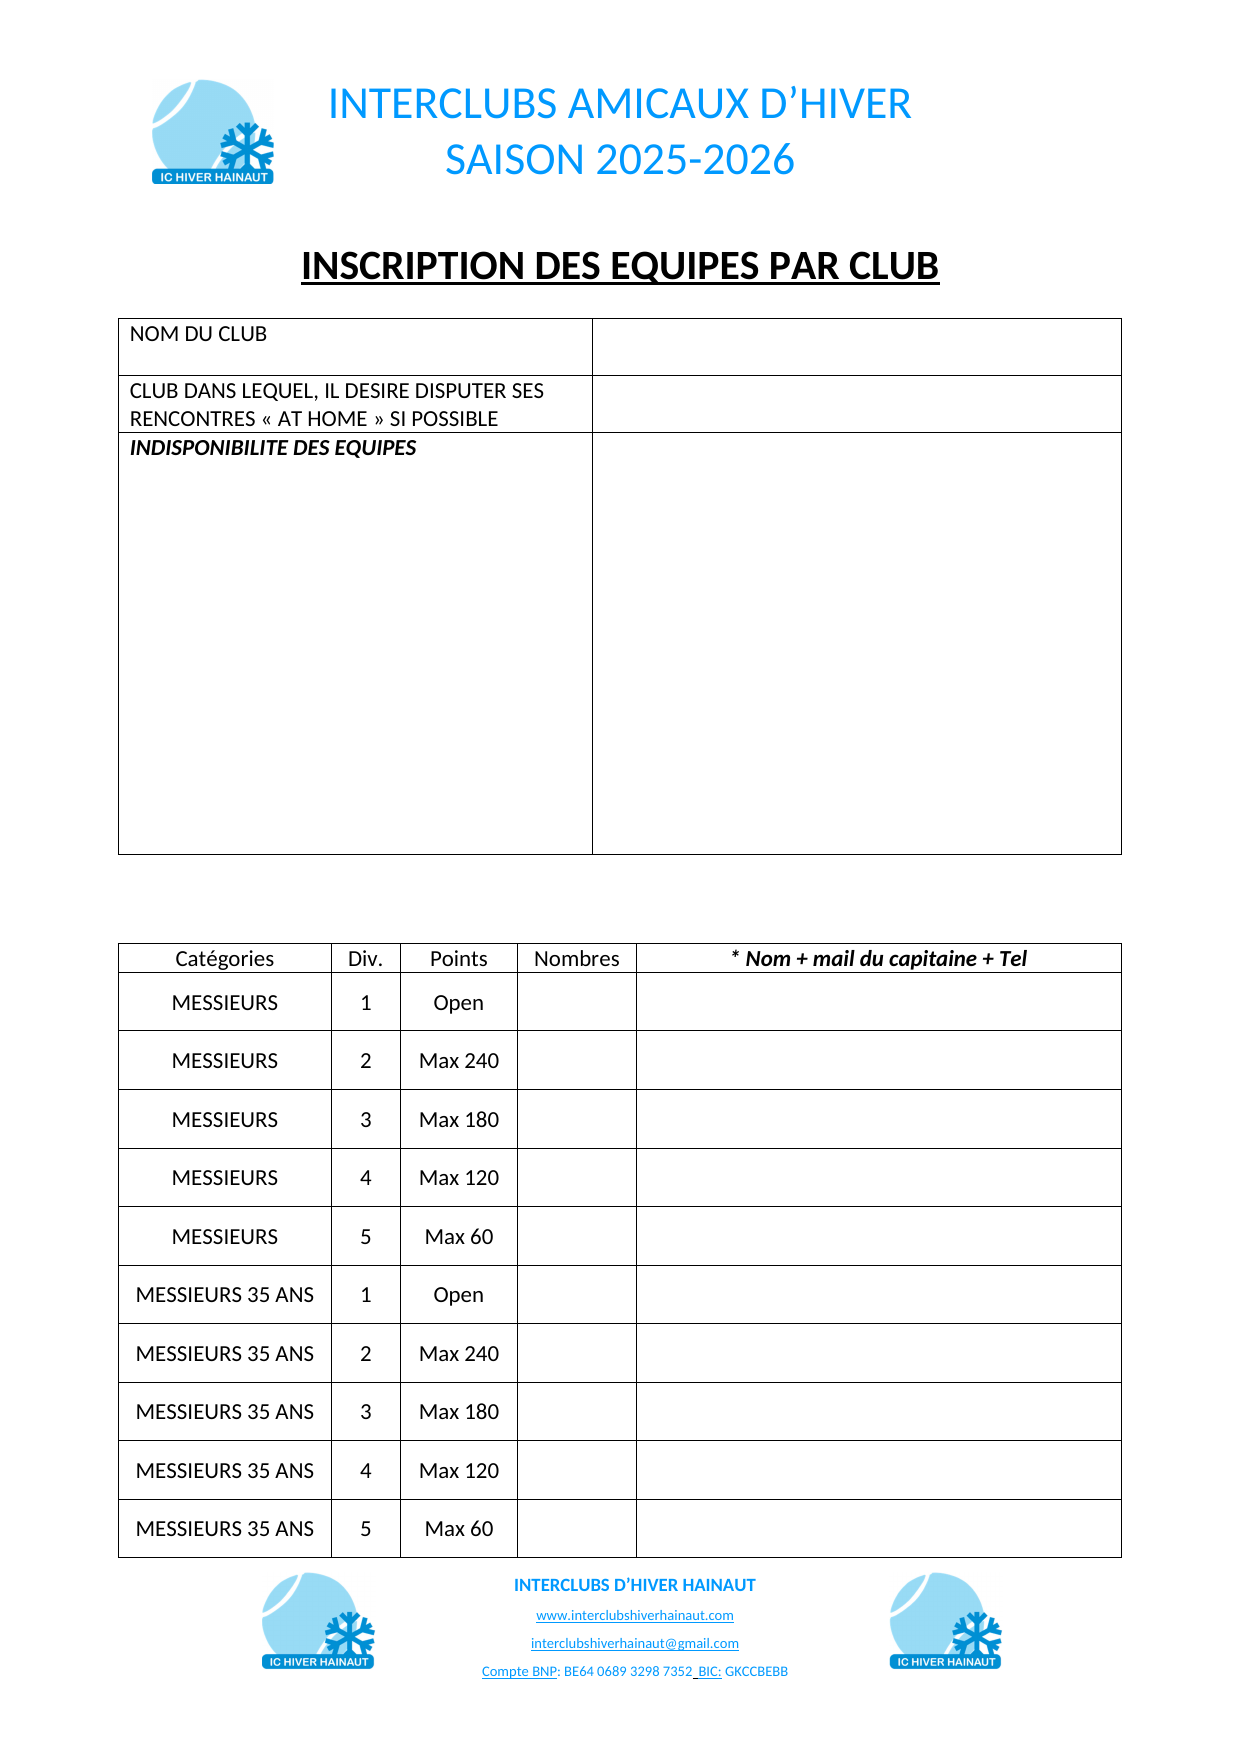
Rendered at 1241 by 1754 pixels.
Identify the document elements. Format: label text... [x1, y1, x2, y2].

table_header Catégories [119, 944, 331, 972]
table_cell MESSIEURS [119, 973, 331, 1030]
table_header Nombres [518, 944, 636, 972]
text INSCRIPTION DES EQUIPES PAR CLUB [148, 239, 1093, 289]
table_cell MESSIEURS [119, 1207, 331, 1264]
table_cell [518, 1090, 636, 1147]
table_cell [637, 1090, 1121, 1147]
table_cell [518, 973, 636, 1030]
table_cell 1 [332, 973, 400, 1030]
table_cell CLUB DANS LEQUEL, IL DESIRE DISPUTER SES RENCONTRES « AT HOME » SI POSSIBLE [119, 376, 592, 432]
table_cell [593, 376, 1121, 432]
table_cell Max 180 [401, 1383, 517, 1440]
table_cell MESSIEURS 35 ANS [119, 1324, 331, 1382]
table_cell [593, 433, 1121, 853]
table_cell 2 [332, 1031, 400, 1089]
table_cell [518, 1207, 636, 1264]
table_cell [637, 1266, 1121, 1323]
table_cell [518, 1031, 636, 1089]
table_cell [637, 1207, 1121, 1264]
table_cell Max 180 [401, 1090, 517, 1147]
table_cell [518, 1324, 636, 1382]
table_cell MESSIEURS [119, 1149, 331, 1206]
table_cell MESSIEURS 35 ANS [119, 1500, 331, 1557]
table_cell [518, 1266, 636, 1323]
table_cell Max 60 [401, 1500, 517, 1557]
table_cell [637, 1324, 1121, 1382]
table_cell 1 [332, 1266, 400, 1323]
table_header Points [401, 944, 517, 972]
table_header * Nom + mail du capitaine + Tel [637, 944, 1121, 972]
table_cell MESSIEURS [119, 1031, 331, 1089]
table_cell MESSIEURS [119, 1090, 331, 1147]
table_cell INDISPONIBILITE DES EQUIPES [119, 433, 592, 853]
table_cell MESSIEURS 35 ANS [119, 1266, 331, 1323]
table_cell 5 [332, 1500, 400, 1557]
table_cell Max 120 [401, 1441, 517, 1499]
table_cell [637, 1031, 1121, 1089]
table_cell 3 [332, 1090, 400, 1147]
table_header NOM DU CLUB [119, 319, 592, 375]
table_cell Max 120 [401, 1149, 517, 1206]
table_cell [637, 1149, 1121, 1206]
table_cell [518, 1149, 636, 1206]
table_cell MESSIEURS 35 ANS [119, 1383, 331, 1440]
table_header [593, 319, 1121, 375]
table_cell [637, 1500, 1121, 1557]
table_cell 3 [332, 1383, 400, 1440]
table_cell [518, 1383, 636, 1440]
table_cell 4 [332, 1441, 400, 1499]
table_cell Max 240 [401, 1031, 517, 1089]
table_cell [518, 1500, 636, 1557]
table_cell Max 240 [401, 1324, 517, 1382]
table_cell Max 60 [401, 1207, 517, 1264]
table_cell Open [401, 1266, 517, 1323]
table_cell Open [401, 973, 517, 1030]
table_cell [637, 1441, 1121, 1499]
table_cell 5 [332, 1207, 400, 1264]
table_cell 4 [332, 1149, 400, 1206]
table_cell 2 [332, 1324, 400, 1382]
table_cell [518, 1441, 636, 1499]
table_cell [637, 1383, 1121, 1440]
table_header Div. [332, 944, 400, 972]
table_cell [637, 973, 1121, 1030]
table_cell MESSIEURS 35 ANS [119, 1441, 331, 1499]
